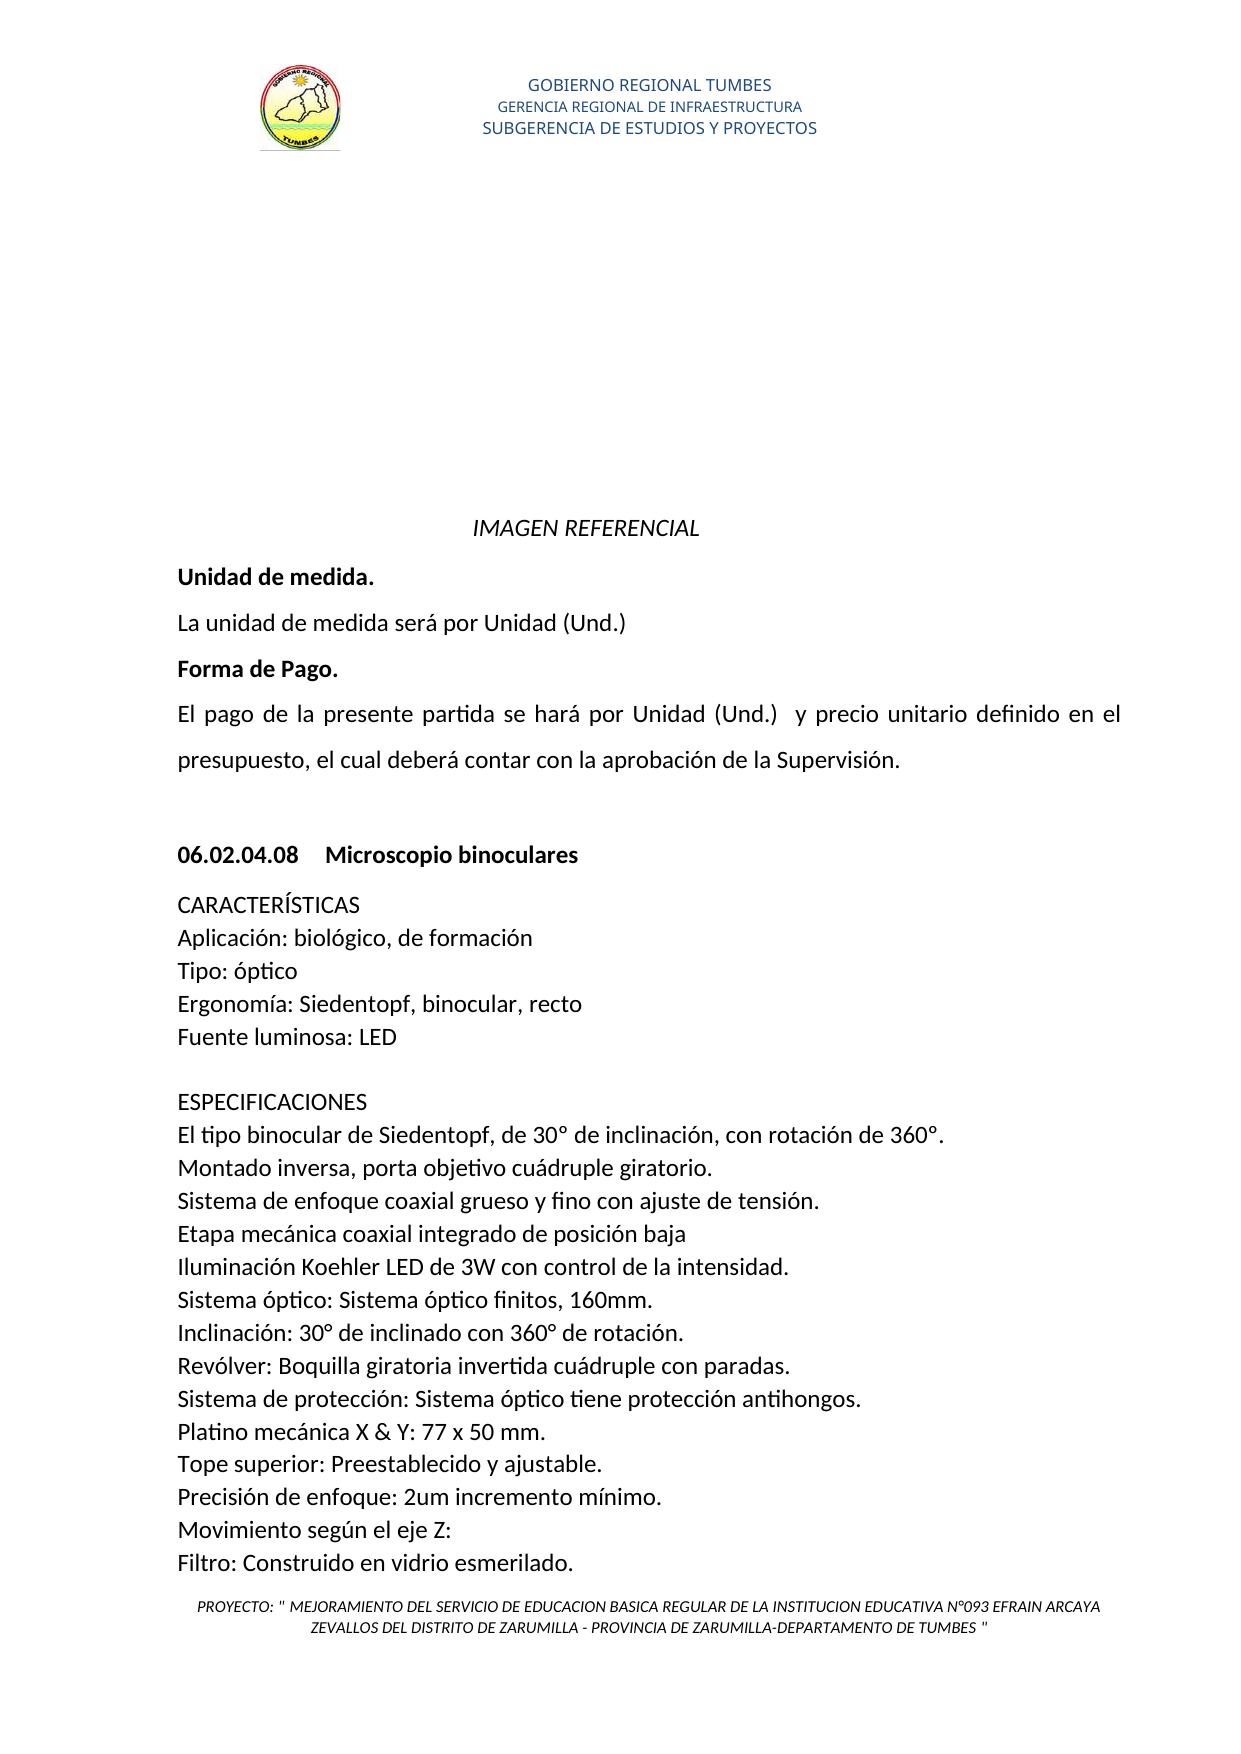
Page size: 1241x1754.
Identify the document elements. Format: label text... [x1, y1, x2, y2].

text El pago de la presente partida se hará por Unidad (Und.) y precio unitario definido en el presupuesto, el cual deberá contar con la aprobación de la Supervisión. [177, 698, 1122, 775]
text Tipo: óptico [177, 955, 1122, 985]
text IMAGEN REFERENCIAL [398, 512, 1122, 542]
text Forma de Pago. [177, 653, 1122, 683]
text Inclinación: 30° de inclinado con 360° de rotación. [177, 1317, 1122, 1347]
picture [259, 64, 341, 151]
text ESPECIFICACIONES [177, 1087, 1122, 1117]
text Sistema de enfoque coaxial grueso y fino con ajuste de tensión. [177, 1185, 1122, 1216]
text Unidad de medida. [177, 561, 1122, 592]
text Montado inversa, porta objetivo cuádruple giratorio. [177, 1152, 1122, 1183]
text Sistema de protección: Sistema óptico tiene protección antihongos. [177, 1383, 1122, 1413]
text Tope superior: Preestablecido y ajustable. [177, 1449, 1122, 1479]
text Aplicación: biológico, de formación [177, 922, 1122, 952]
text Ergonomía: Siedentopf, binocular, recto [177, 988, 1122, 1018]
text El tipo binocular de Siedentopf, de 30º de inclinación, con rotación de 360º. [177, 1119, 1122, 1150]
text 06.02.04.08 Microscopio binoculares [177, 839, 1122, 870]
text Movimiento según el eje Z: [177, 1514, 1122, 1545]
text Sistema óptico: Sistema óptico finitos, 160mm. [177, 1284, 1122, 1314]
text La unidad de medida será por Unidad (Und.) [177, 607, 1122, 637]
text Etapa mecánica coaxial integrado de posición baja [177, 1218, 1122, 1249]
text Precisión de enfoque: 2um incremento mínimo. [177, 1482, 1122, 1512]
text Fuente luminosa: LED [177, 1021, 1122, 1051]
text Iluminación Koehler LED de 3W con control de la intensidad. [177, 1251, 1122, 1282]
text Platino mecánica X & Y: 77 x 50 mm. [177, 1416, 1122, 1446]
text Filtro: Construido en vidrio esmerilado. [177, 1547, 1122, 1578]
text CARACTERÍSTICAS [177, 889, 1122, 919]
text Revólver: Boquilla giratoria invertida cuádruple con paradas. [177, 1350, 1122, 1380]
